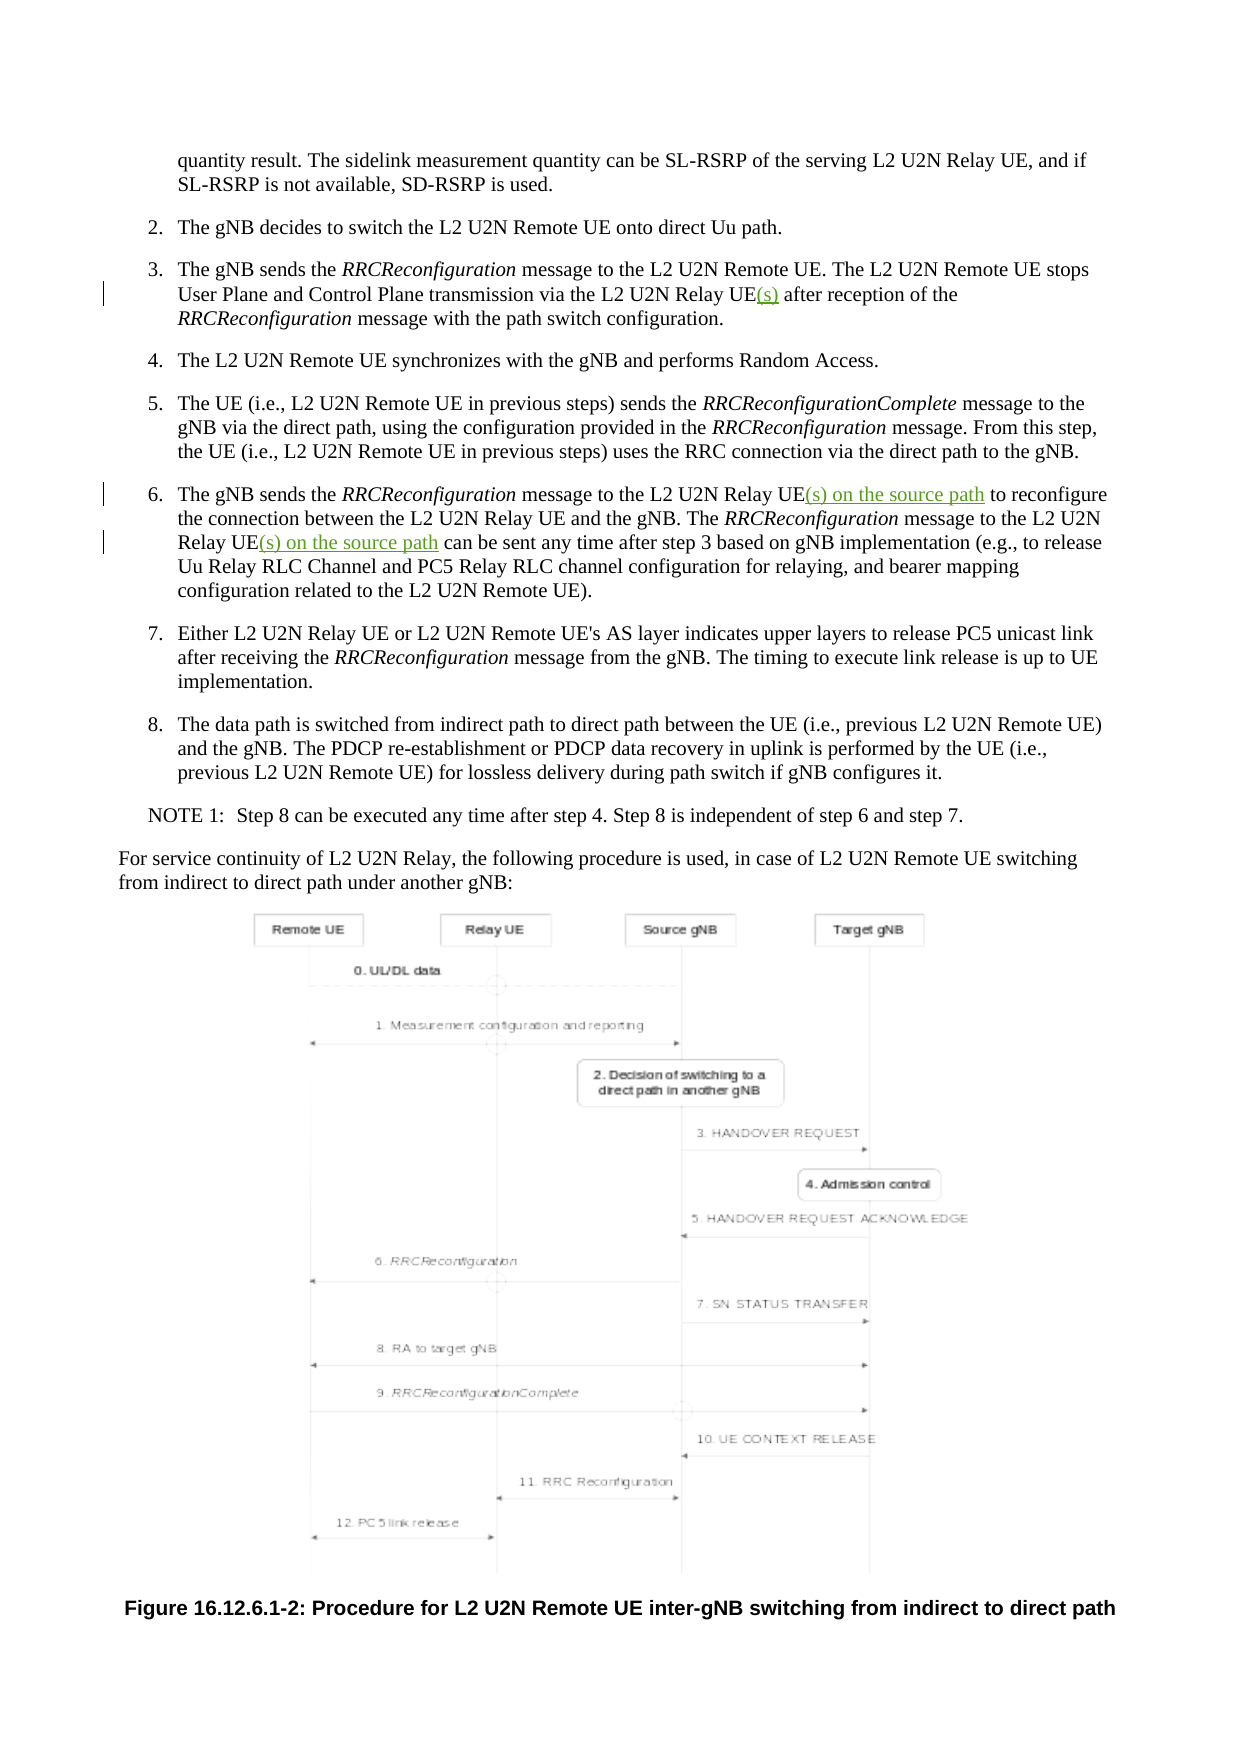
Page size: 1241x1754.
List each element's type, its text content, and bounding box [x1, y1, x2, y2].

text 7. Either L2 U2N Relay UE or L2 U2N Remote UE's AS layer indicates upper layers to release PC5 unicast link after receiving the RRCReconfiguration message from the gNB. The timing to execute link release is up to UE implementation. [148, 621, 1122, 693]
text NOTE 1: Step 8 can be executed any time after step 4. Step 8 is independent of step 6 and step 7. [148, 803, 1122, 827]
text 5. The UE (i.e., L2 U2N Remote UE in previous steps) sends the RRCReconfigurationComplete message to the gNB via the direct path, using the configuration provided in the RRCReconfiguration message. From this step, the UE (i.e., L2 U2N Remote UE in previous steps) uses the RRC connection via the direct path to the gNB. [148, 391, 1122, 463]
text 3. The gNB sends the RRCReconfiguration message to the L2 U2N Remote UE. The L2 U2N Remote UE stops User Plane and Control Plane transmission via the L2 U2N Relay UE after reception of the RRCReconfiguration message with the path switch configuration. [148, 257, 1122, 329]
text 2. The gNB decides to switch the L2 U2N Remote UE onto direct Uu path. [148, 214, 1122, 239]
text 4. The L2 U2N Remote UE synchronizes with the gNB and performs Random Access. [148, 348, 1122, 372]
text Figure 16.12.6.1-2: Procedure for L2 U2N Remote UE inter-gNB switching from indirect to direct path [118, 1596, 1122, 1619]
text 8. The data path is switched from indirect path to direct path between the UE (i.e., previous L2 U2N Remote UE) and the gNB. The PDCP re-establishment or PDCP data recovery in uplink is performed by the UE (i.e., previous L2 U2N Remote UE) for lossless delivery during path switch if gNB configures it. [148, 712, 1122, 784]
text For service continuity of L2 U2N Relay, the following procedure is used, in case of L2 U2N Remote UE switching from indirect to direct path under another gNB: [118, 846, 1122, 894]
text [148, 148, 1122, 196]
text 6. The gNB sends the RRCReconfiguration message to the L2 U2N Relay UE to reconfigure the connection between the L2 U2N Relay UE and the gNB. The RRCReconfiguration message to the L2 U2N Relay UE can be sent any time after step 3 based on gNB implementation (e.g., to release Uu Relay RLC Channel and PC5 Relay RLC channel configuration for relaying, and bearer mapping configuration related to the L2 U2N Remote UE). [148, 482, 1122, 602]
